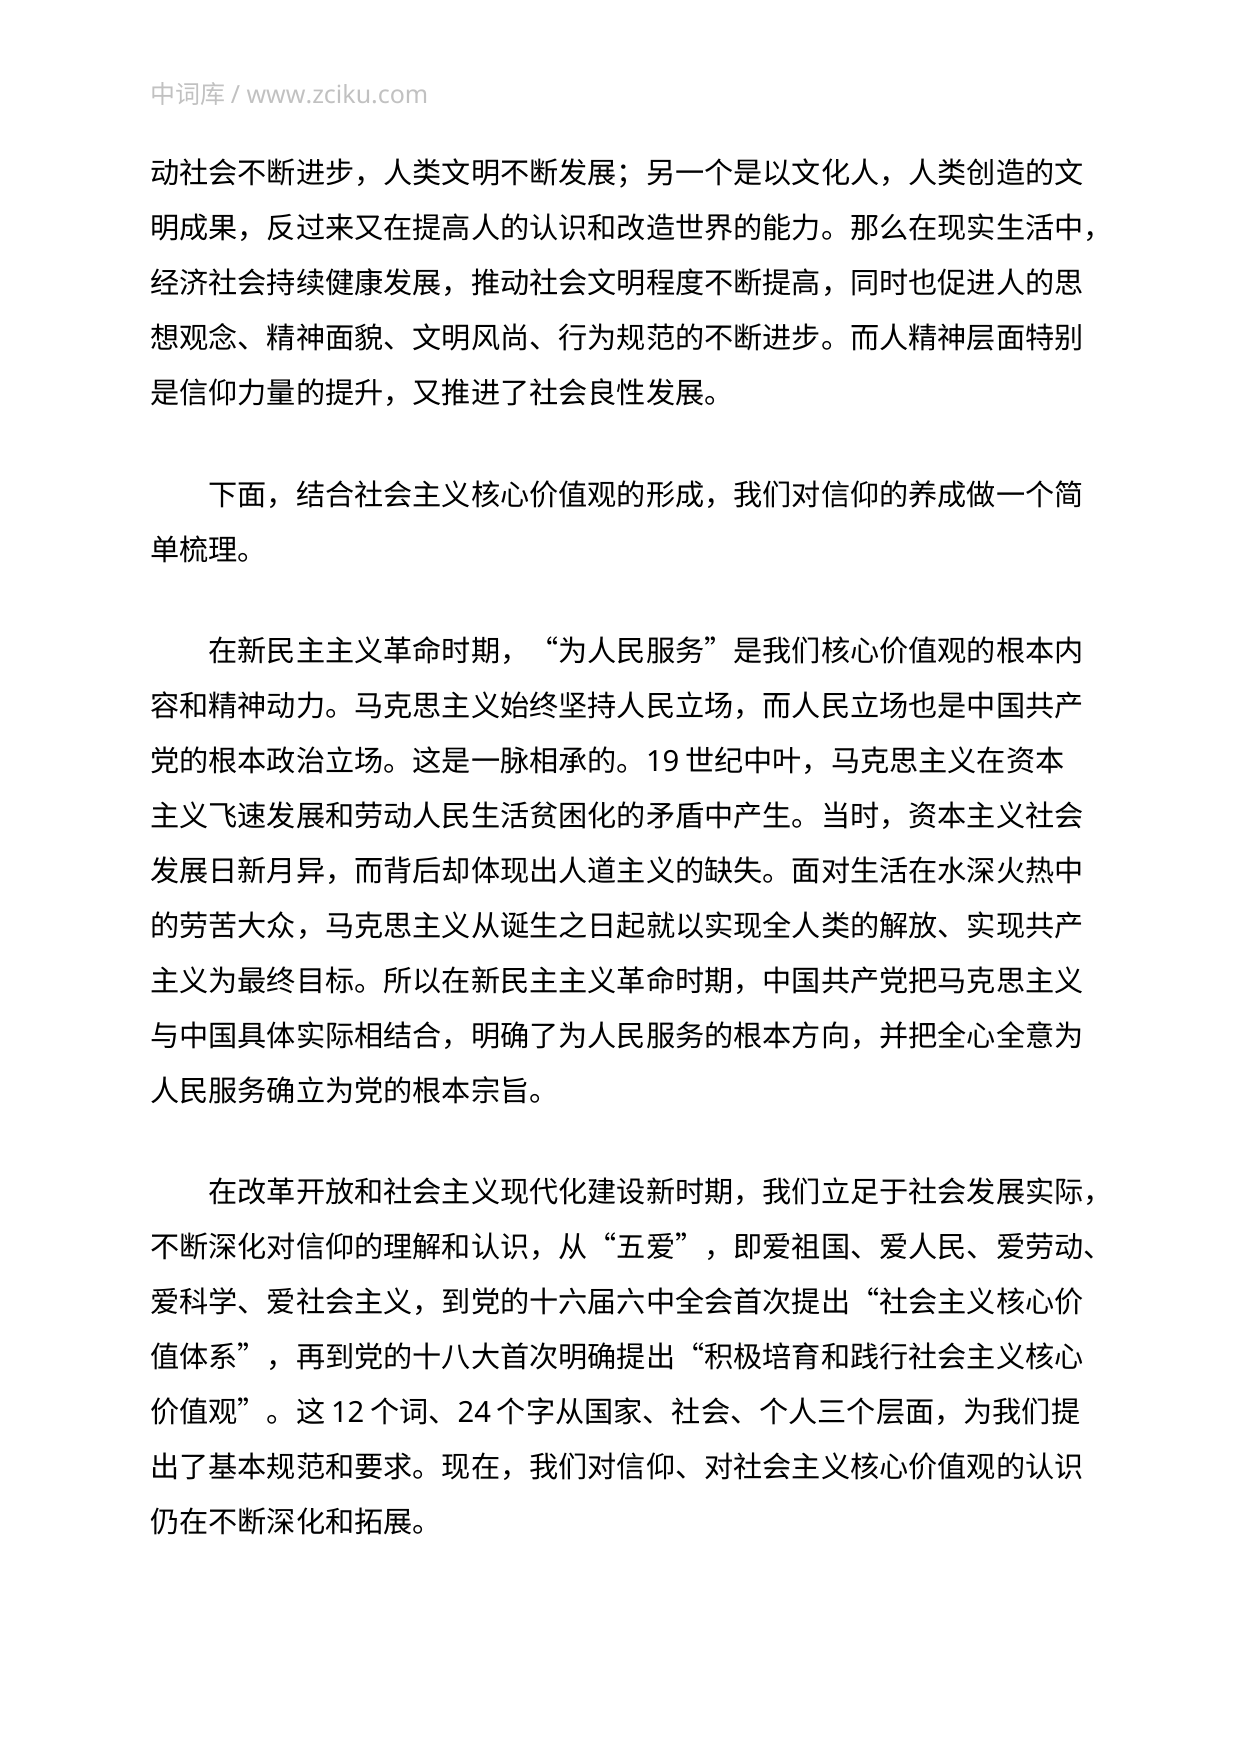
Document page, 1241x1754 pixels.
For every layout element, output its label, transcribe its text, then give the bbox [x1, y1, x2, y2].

text 在改革开放和社会主义现代化建设新时期，我们立足于社会发展实际，不断深化对信仰的理解和认识，从“五爱”，即爱祖国、爱人民、爱劳动、爱科学、爱社会主义，到党的十六届六中全会首次提出“社会主义核心价值体系”，再到党的十八大首次明确提出“积极培育和践行社会主义核心价值观”。这12个词、24个字从国家、社会、个人三个层面，为我们提出了基本规范和要求。现在，我们对信仰、对社会主义核心价值观的认识仍在不断深化和拓展。 [150, 1169, 1090, 1541]
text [150, 150, 1090, 412]
text 下面，结合社会主义核心价值观的形成，我们对信仰的养成做一个简单梳理。 [150, 471, 1090, 568]
text 在新民主主义革命时期，“为人民服务”是我们核心价值观的根本内容和精神动力。马克思主义始终坚持人民立场，而人民立场也是中国共产党的根本政治立场。这是一脉相承的。19世纪中叶，马克思主义在资本主义飞速发展和劳动人民生活贫困化的矛盾中产生。当时，资本主义社会发展日新月异，而背后却体现出人道主义的缺失。面对生活在水深火热中的劳苦大众，马克思主义从诞生之日起就以实现全人类的解放、实现共产主义为最终目标。所以在新民主主义革命时期，中国共产党把马克思主义与中国具体实际相结合，明确了为人民服务的根本方向，并把全心全意为人民服务确立为党的根本宗旨。 [150, 628, 1090, 1109]
